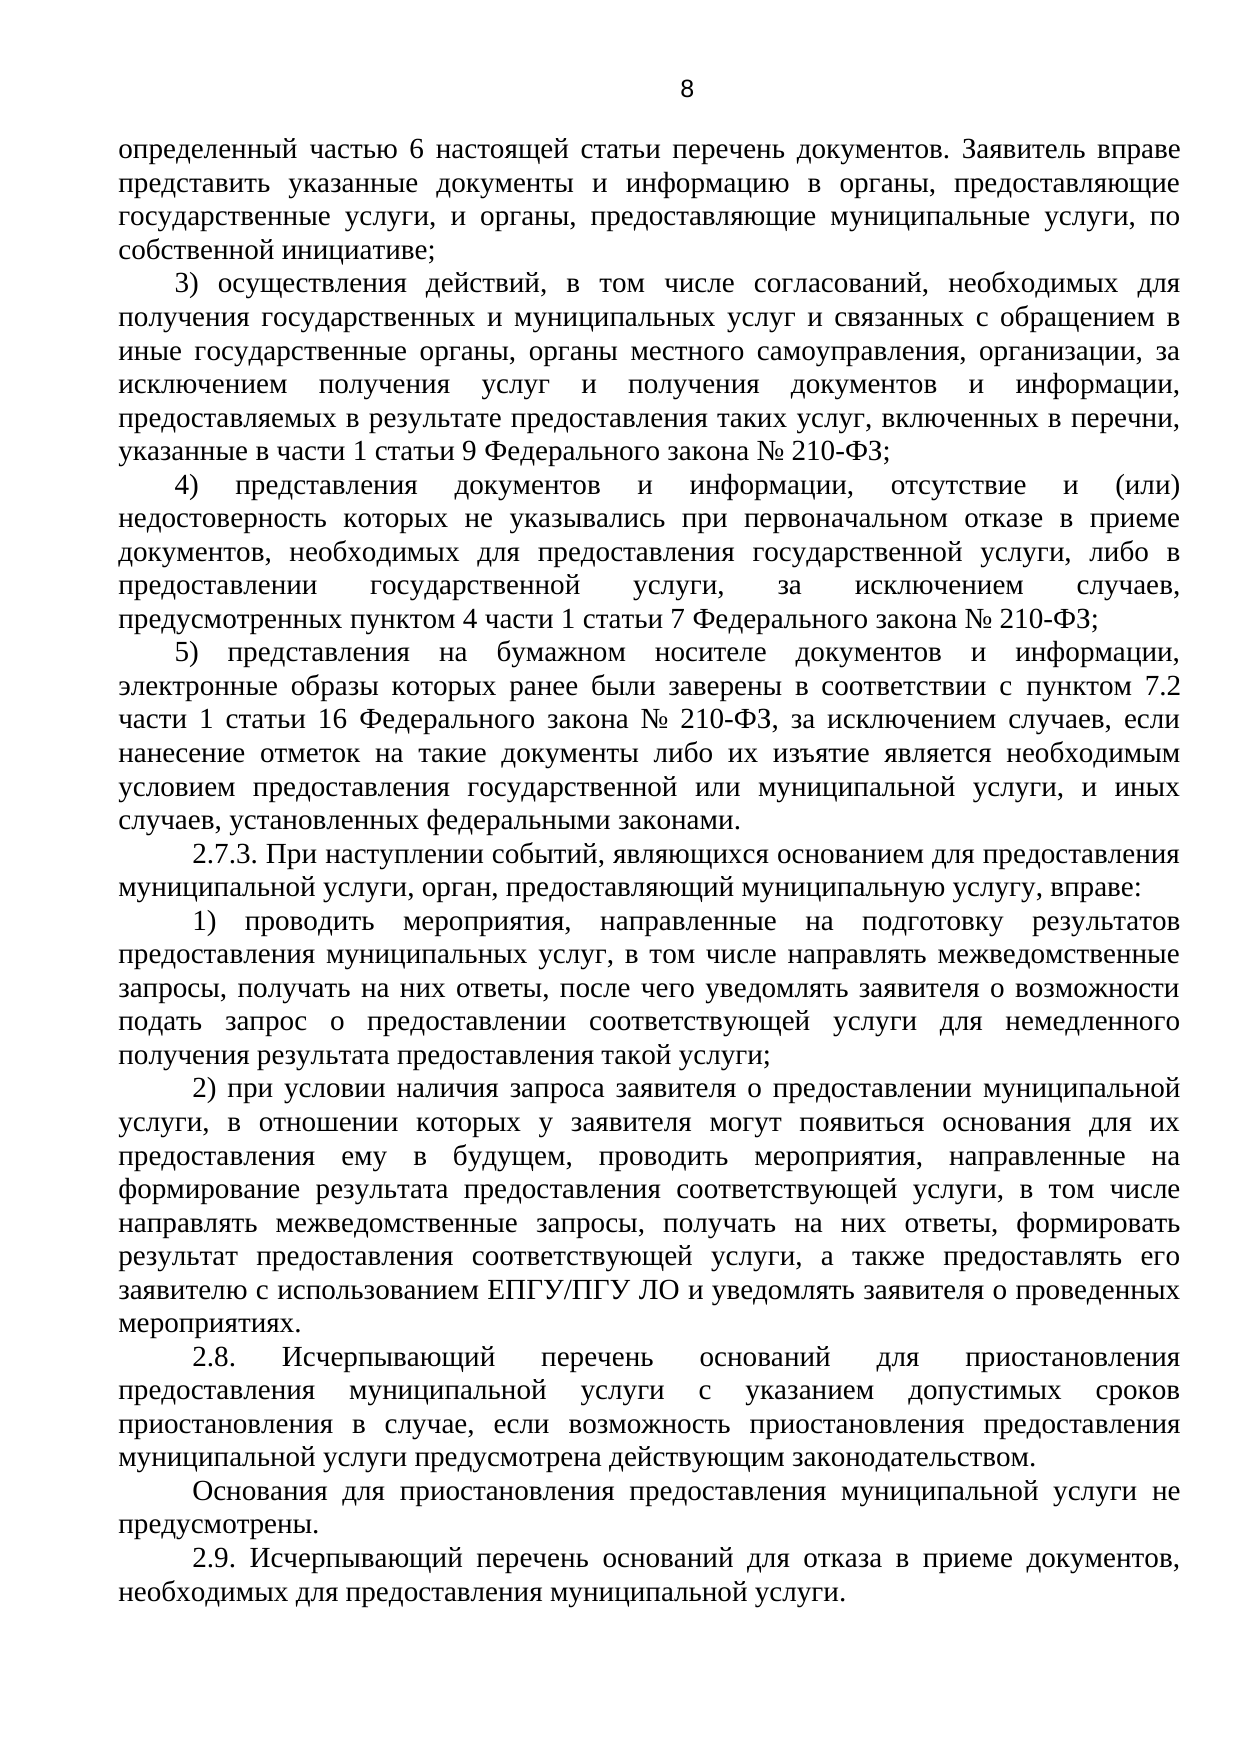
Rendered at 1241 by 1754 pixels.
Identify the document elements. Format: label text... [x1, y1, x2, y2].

text 1) проводить мероприятия, направленные на подготовку результатов предоставления муниципальных услуг, в том числе направлять межведомственные запросы, получать на них ответы, после чего уведомлять заявителя о возможности подать запрос о предоставлении соответствующей услуги для немедленного получения результата предоставления такой услуги; [118, 903, 1181, 1071]
text 2) при условии наличия запроса заявителя о предоставлении муниципальной услуги, в отношении которых у заявителя могут появиться основания для их предоставления ему в будущем, проводить мероприятия, направленные на формирование результата предоставления соответствующей услуги, в том числе направлять межведомственные запросы, получать на них ответы, формировать результат предоставления соответствующей услуги, а также предоставлять его заявителю с использованием ЕПГУ/ПГУ ЛО и уведомлять заявителя о проведенных мероприятиях. [118, 1071, 1181, 1339]
text 2.8. Исчерпывающий перечень оснований для приостановления предоставления муниципальной услуги с указанием допустимых сроков приостановления в случае, если возможность приостановления предоставления муниципальной услуги предусмотрена действующим законодательством. [118, 1339, 1181, 1473]
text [118, 131, 1181, 266]
text 3) осуществления действий, в том числе согласований, необходимых для получения государственных и муниципальных услуг и связанных с обращением в иные государственные органы, органы местного самоуправления, организации, за исключением получения услуг и получения документов и информации, предоставляемых в результате предоставления таких услуг, включенных в перечни, указанные в части 1 статьи 9 Федерального закона № 210-ФЗ; [118, 266, 1181, 467]
text Основания для приостановления предоставления муниципальной услуги не предусмотрены. [118, 1473, 1181, 1540]
text 5) представления на бумажном носителе документов и информации, электронные образы которых ранее были заверены в соответствии с пунктом 7.2 части 1 статьи 16 Федерального закона № 210-ФЗ, за исключением случаев, если нанесение отметок на такие документы либо их изъятие является необходимым условием предоставления государственной или муниципальной услуги, и иных случаев, установленных федеральными законами. [118, 634, 1181, 836]
text 2.7.3. При наступлении событий, являющихся основанием для предоставления муниципальной услуги, орган, предоставляющий муниципальную услугу, вправе: [118, 836, 1181, 903]
text 2.9. Исчерпывающий перечень оснований для отказа в приеме документов, необходимых для предоставления муниципальной услуги. [118, 1540, 1181, 1607]
text 4) представления документов и информации, отсутствие и (или) недостоверность которых не указывались при первоначальном отказе в приеме документов, необходимых для предоставления государственной услуги, либо в предоставлении государственной услуги, за исключением случаев, предусмотренных пунктом 4 части 1 статьи 7 Федерального закона № 210-ФЗ; [118, 467, 1181, 634]
